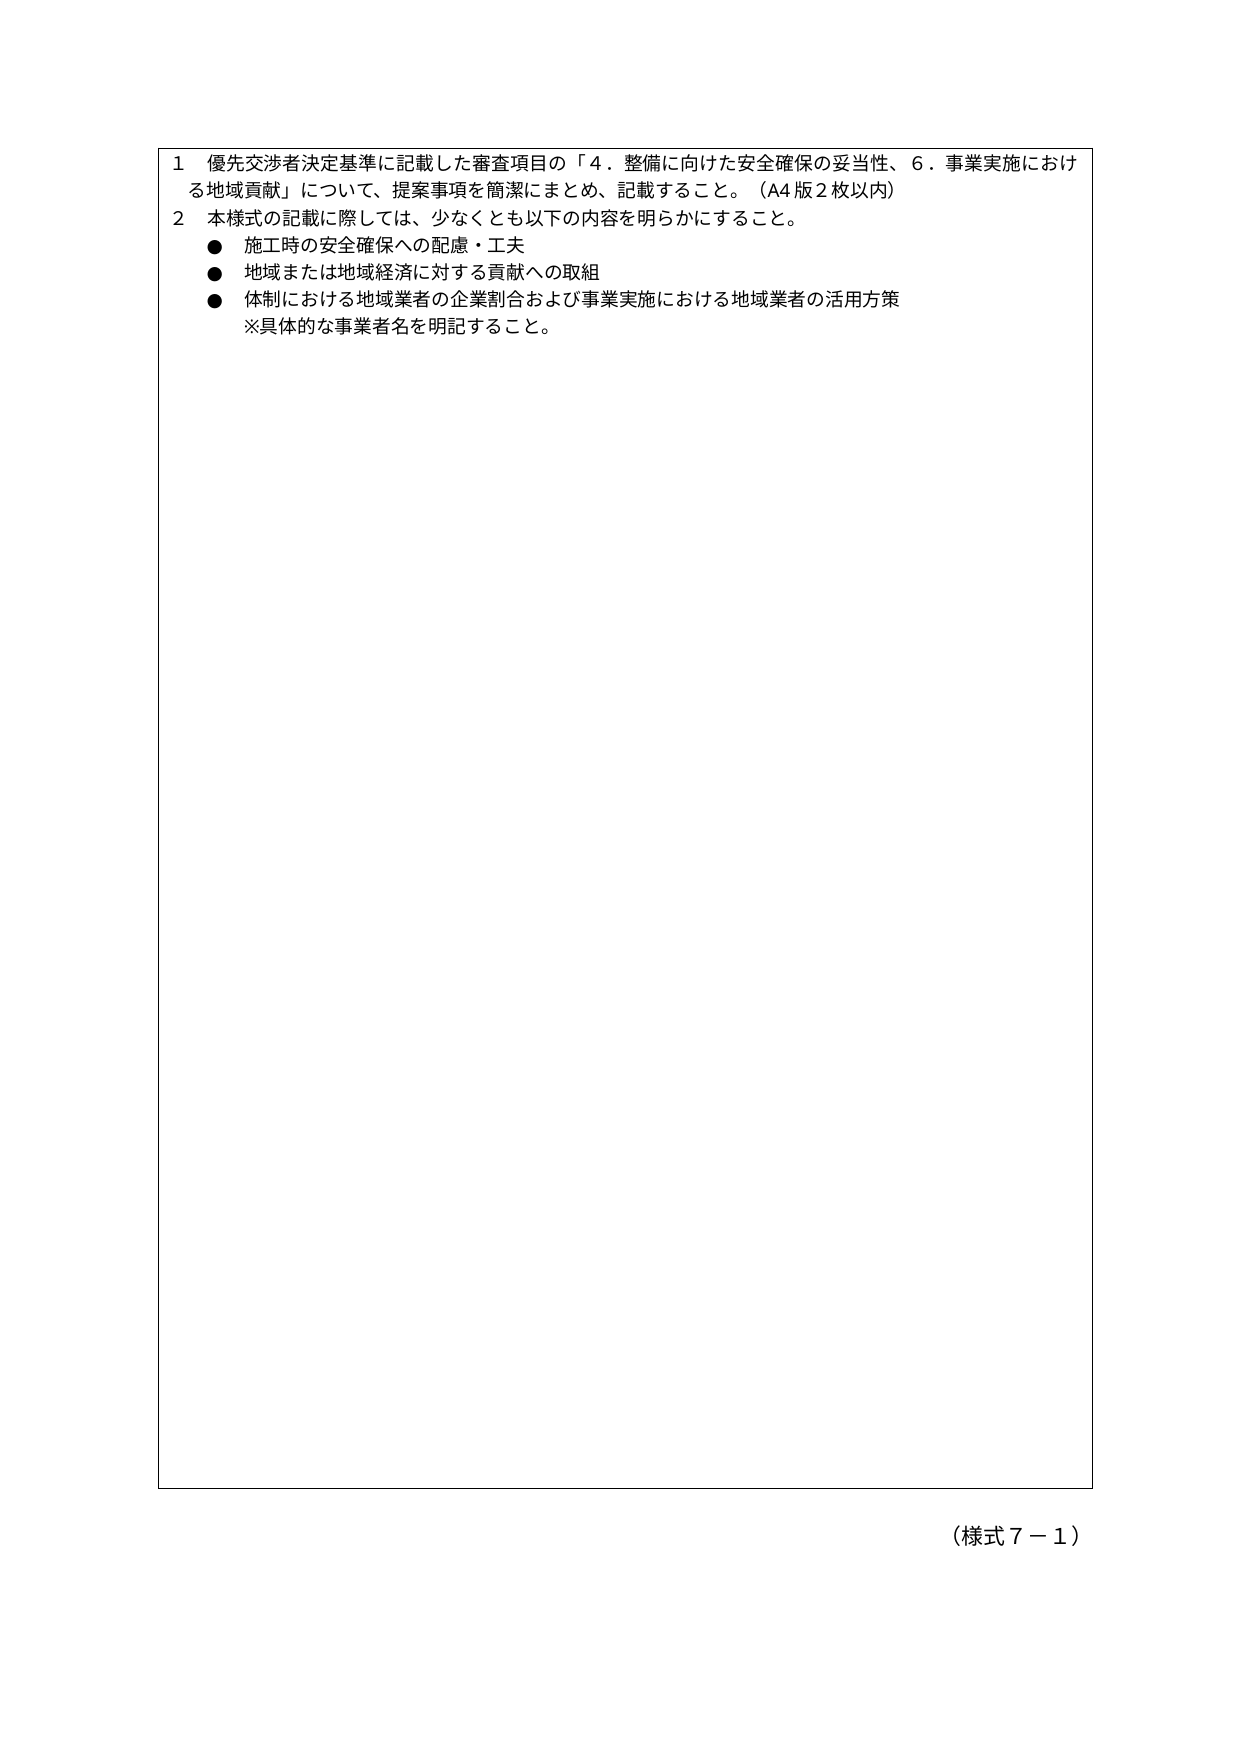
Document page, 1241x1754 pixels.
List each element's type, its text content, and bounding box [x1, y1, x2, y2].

text （様式７－１） [148, 1519, 1092, 1550]
table_cell １ 優先交渉者決定基準に記載した審査項目の「４．整備に向けた安全確保の妥当性、６．事業実施における地域貢献」について、提案事項を簡潔にまとめ、記載すること。（A4版２枚以内） ２ 本様式の記載に際しては、少なくとも以下の内容を明らかにすること。 施工時の安全確保への配慮・工夫 地域または地域経済に対する貢献への取組 体制における地域業者の企業割合および事業実施における地域業者の活用方策 ※具体的な事業者名を明記すること。 [159, 149, 1092, 1488]
